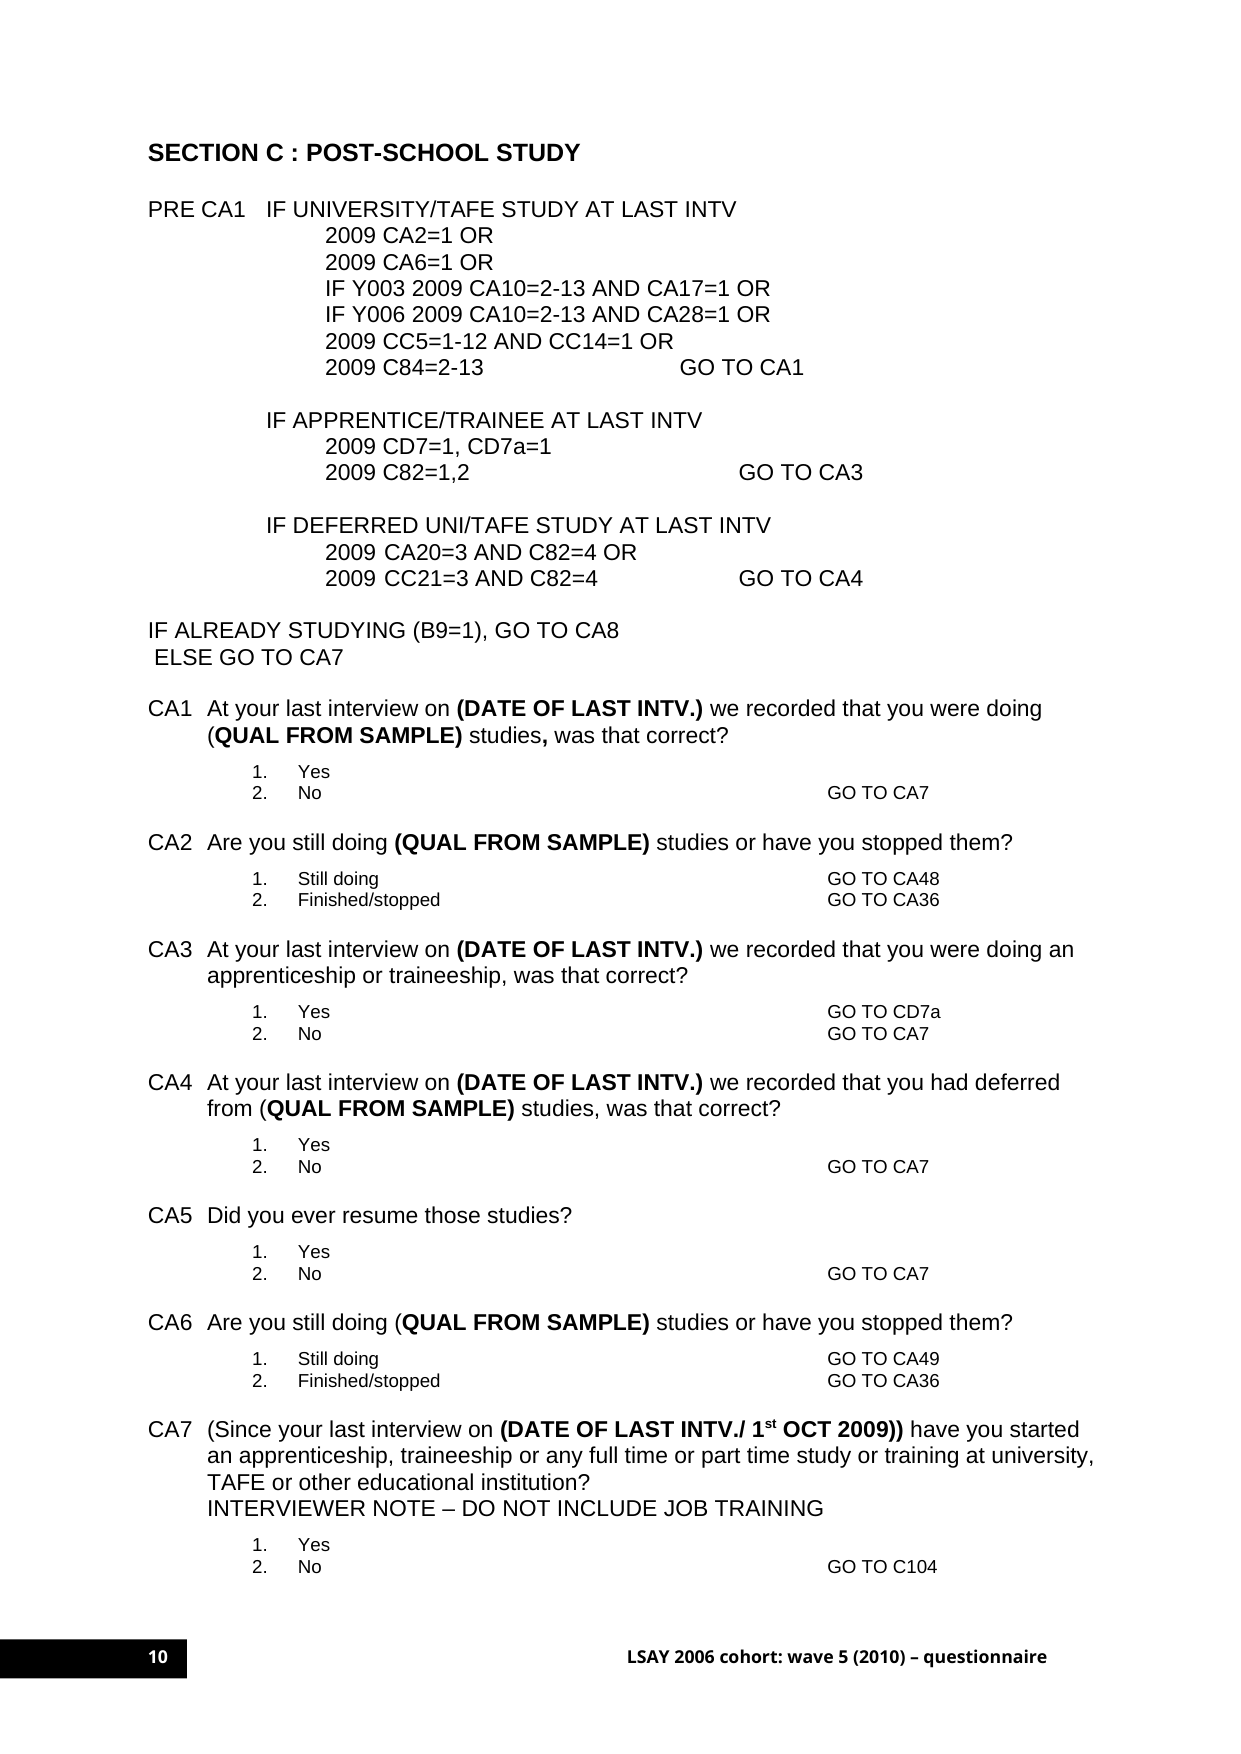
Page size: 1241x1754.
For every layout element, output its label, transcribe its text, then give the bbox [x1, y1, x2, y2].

list Finished/stopped GO TO CA36 [252, 1369, 1107, 1391]
list PRE CA1 IF UNIVERSITY/TAFE STUDY AT LAST INTV 2009 CA2=1 OR 2009 CA6=1 OR IF Y003 2009 CA10=2-13 AND CA17=1 OR IF Y006 2009 CA10=2-13 AND CA28=1 OR 2009 CC5=1-12 AND CC14=1 OR 2009 C84=2-13 GO TO CA1 IF APPRENTICE/TRAINEE AT LAST INTV 2009 CD7=1, CD7a=1 2009 C82=1,2 GO TO CA3 IF DEFERRED UNI/TAFE STUDY AT LAST INTV 2009 CA20=3 AND C82=4 OR 2009 CC21=3 AND C82=4 GO TO CA4 IF ALREADY STUDYING (B9=1), GO TO CA8 ELSE GO TO CA7 [148, 196, 1107, 670]
list CA2 Are you still doing (QUAL FROM SAMPLE) studies or have you stopped them? [148, 828, 1107, 855]
list CA1 At your last interview on (DATE OF LAST INTV.) we recorded that you were doing (QUAL FROM SAMPLE) studies, was that correct? [148, 695, 1107, 748]
subtitle SECTION C : POST-SCHOOL STUDY [148, 138, 1104, 167]
list No GO TO CA7 [252, 1263, 1107, 1284]
list No GO TO C104 [252, 1556, 1107, 1577]
list Yes [252, 1134, 1107, 1156]
list Yes [252, 760, 1107, 782]
list No GO TO CA7 [252, 782, 1107, 803]
list Yes [252, 1241, 1107, 1263]
list Still doing GO TO CA48 [252, 867, 1107, 889]
list Yes [252, 1534, 1107, 1556]
list Still doing GO TO CA49 [252, 1348, 1107, 1369]
list Yes GO TO CD7a [252, 1001, 1107, 1022]
list CA4 At your last interview on (DATE OF LAST INTV.) we recorded that you had deferred from (QUAL FROM SAMPLE) studies, was that correct? [148, 1069, 1107, 1122]
list CA6 Are you still doing (QUAL FROM SAMPLE) studies or have you stopped them? [148, 1309, 1107, 1336]
list Finished/stopped GO TO CA36 [252, 889, 1107, 911]
list No GO TO CA7 [252, 1022, 1107, 1044]
list No GO TO CA7 [252, 1156, 1107, 1177]
list CA3 At your last interview on (DATE OF LAST INTV.) we recorded that you were doing an apprenticeship or traineeship, was that correct? [148, 936, 1107, 988]
list CA5 Did you ever resume those studies? [148, 1202, 1107, 1228]
list CA7 (Since your last interview on (DATE OF LAST INTV./ 1st OCT 2009)) have you started an apprenticeship, traineeship or any full time or part time study or training at university, TAFE or other educational institution? INTERVIEWER NOTE – DO NOT INCLUDE JOB TRAINING [148, 1416, 1107, 1522]
